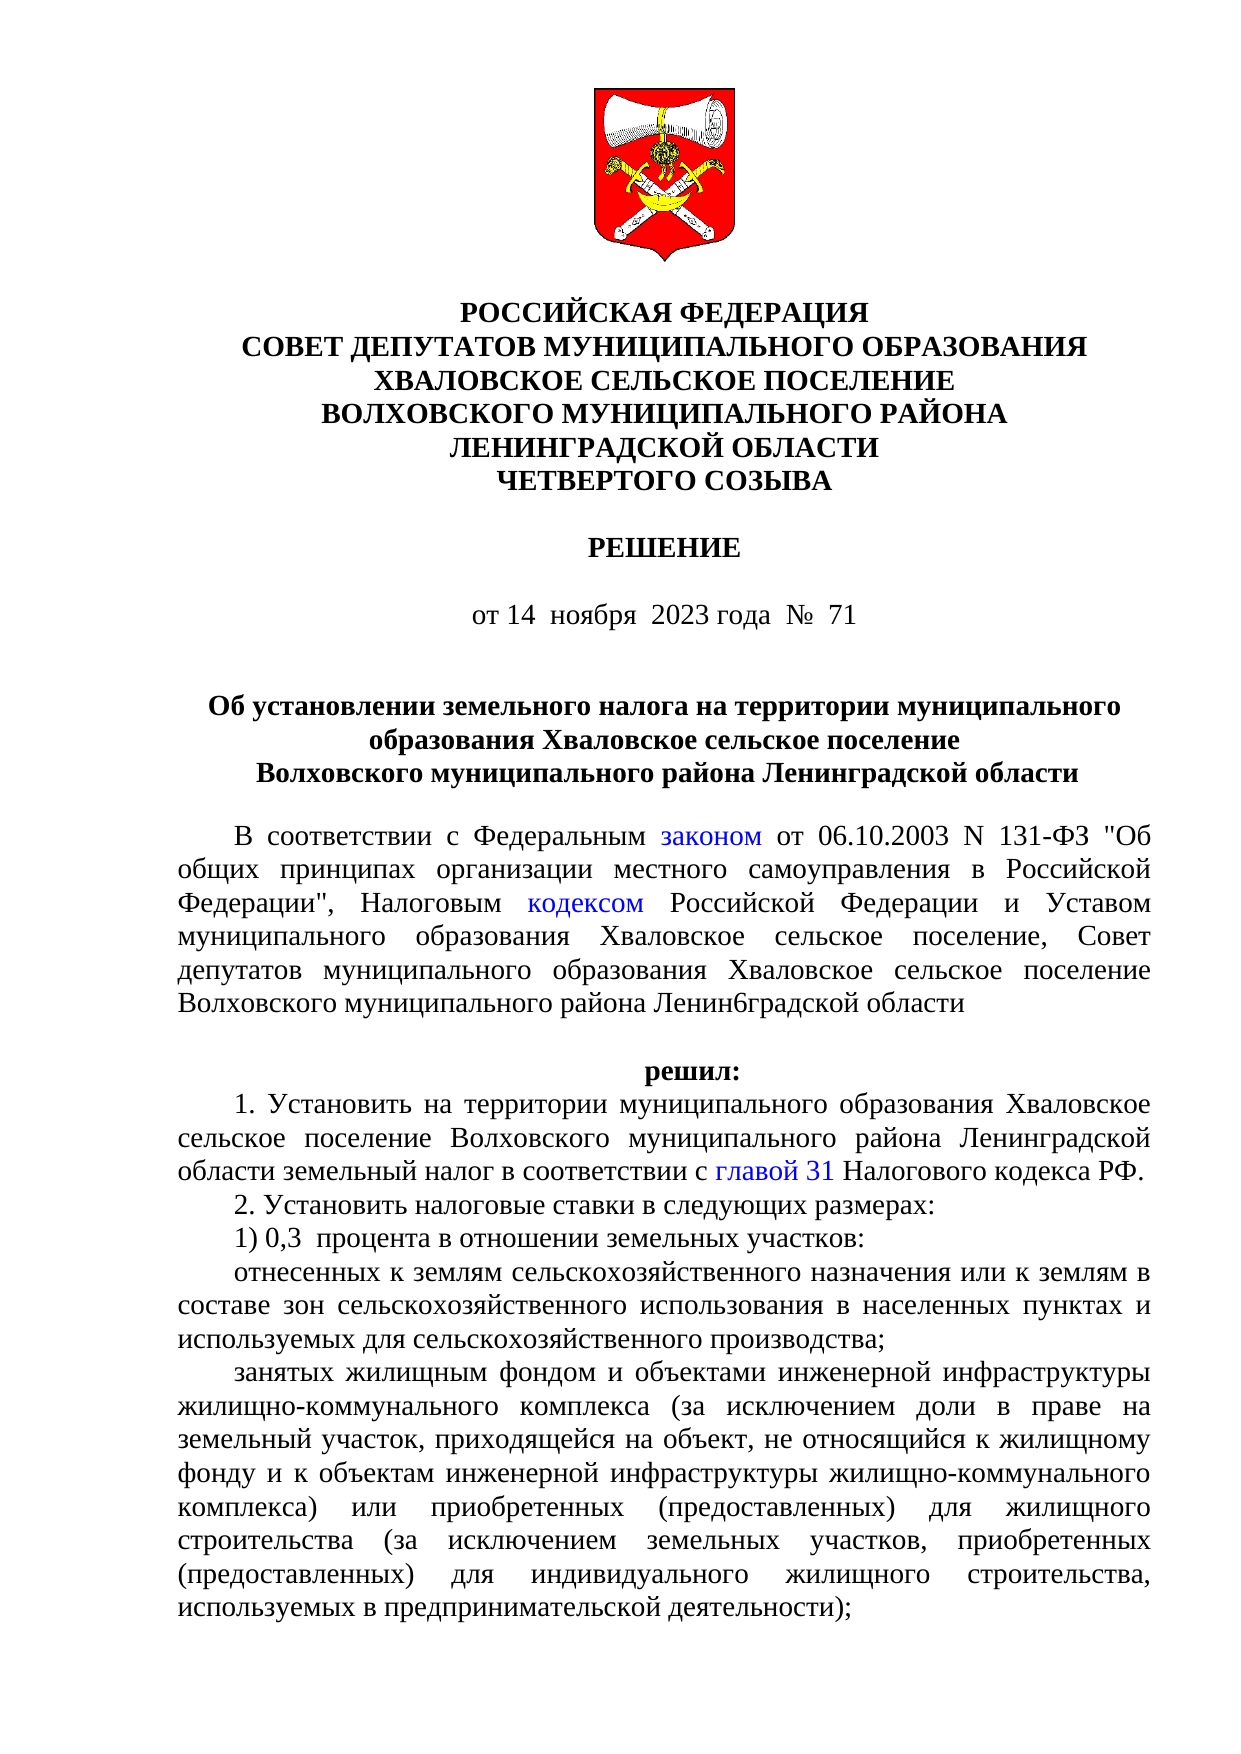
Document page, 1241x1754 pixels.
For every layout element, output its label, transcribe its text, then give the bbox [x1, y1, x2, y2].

subtitle Об установлении земельного налога на территории муниципального образования Хваловское сельское поселение [177, 688, 1152, 756]
text ВОЛХОВСКОГО МУНИЦИПАЛЬНОГО РАЙОНА [177, 396, 1152, 430]
text 1) 0,3 процента в отношении земельных участков: [177, 1220, 1152, 1254]
picture [594, 88, 735, 262]
text ЛЕНИНГРАДСКОЙ ОБЛАСТИ [177, 430, 1152, 463]
text 2. Установить налоговые ставки в следующих размерах: [177, 1187, 1152, 1220]
subtitle РЕШЕНИЕ [177, 530, 1152, 564]
text отнесенных к землям сельскохозяйственного назначения или к землям в составе зон сельскохозяйственного использования в населенных пунктах и используемых для сельскохозяйственного производства; [177, 1254, 1152, 1354]
text решил: [177, 1053, 1152, 1086]
text Волховского муниципального района Ленинградской области [177, 756, 1152, 789]
text занятых жилищным фондом и объектами инженерной инфраструктуры жилищно-коммунального комплекса (за исключением доли в праве на земельный участок, приходящейся на объект, не относящийся к жилищному фонду и к объектам инженерной инфраструктуры жилищно-коммунального комплекса) или приобретенных (предоставленных) для жилищного строительства (за исключением земельных участков, приобретенных (предоставленных) для индивидуального жилищного строительства, используемых в предпринимательской деятельности); [177, 1354, 1152, 1623]
text 1. Установить на территории муниципального образования Хваловское сельское поселение Волховского муниципального района Ленинградской области земельный налог в соответствии с главой 31 Налогового кодекса РФ. [177, 1086, 1152, 1187]
text от 14 ноября 2023 года № 71 [177, 597, 1152, 631]
text В соответствии с Федеральным законом от 06.10.2003 N 131-ФЗ "Об общих принципах организации местного самоуправления в Российской Федерации", Налоговым кодексом Российской Федерации и Уставом муниципального образования Хваловское сельское поселение, Совет депутатов муниципального образования Хваловское сельское поселение Волховского муниципального района Ленин6градской области [177, 818, 1152, 1019]
text ЧЕТВЕРТОГО СОЗЫВА [177, 463, 1152, 497]
text СОВЕТ ДЕПУТАТОВ МУНИЦИПАЛЬНОГО ОБРАЗОВАНИЯ [177, 329, 1152, 363]
subtitle РОССИЙСКАЯ ФЕДЕРАЦИЯ [177, 296, 1152, 329]
text ХВАЛОВСКОЕ СЕЛЬСКОЕ ПОСЕЛЕНИЕ [177, 363, 1152, 396]
